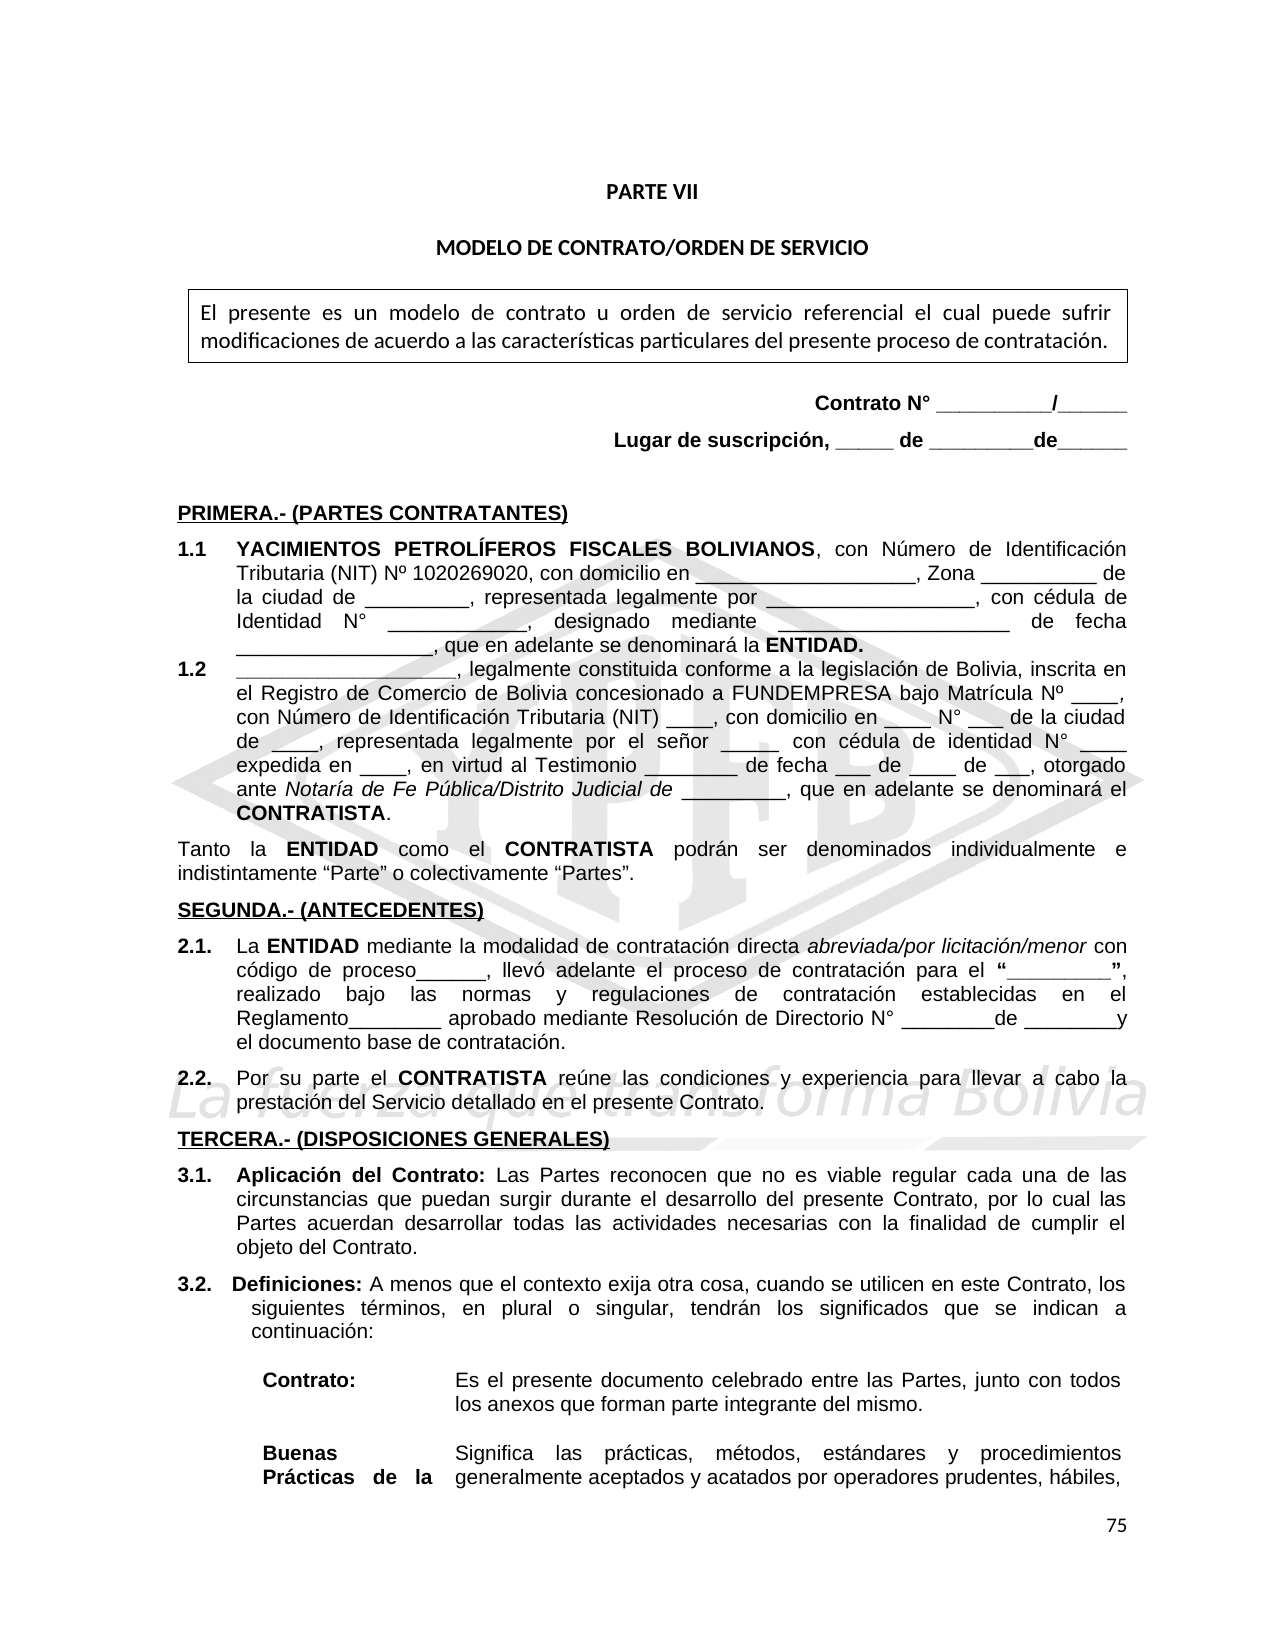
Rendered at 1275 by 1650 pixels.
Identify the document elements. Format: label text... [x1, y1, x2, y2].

text Contrato N° __________/______ [177, 391, 1127, 415]
text 3.1. Aplicación del Contrato: Las Partes reconocen que no es viable regular cada una de las circunstancias que puedan surgir durante el desarrollo del presente Contrato, por lo cual las Partes acuerdan desarrollar todas las actividades necesarias con la finalidad de cumplir el objeto del Contrato. [177, 1163, 1127, 1259]
text 2.1. La ENTIDAD mediante la modalidad de contratación directa abreviada/por licitación/menor con código de proceso______, llevó adelante el proceso de contratación para el “_________”, realizado bajo las normas y regulaciones de contratación establecidas en el Reglamento________ aprobado mediante Resolución de Directorio N° ________de ________y el documento base de contratación. [177, 934, 1127, 1054]
text 3.2. Definiciones: A menos que el contexto exija otra cosa, cuando se utilicen en este Contrato, los siguientes términos, en plural o singular, tendrán los significados que se indican a continuación: [177, 1271, 1127, 1343]
text MODELO DE CONTRATO/ORDEN DE SERVICIO [177, 233, 1127, 261]
list Tanto la ENTIDAD como el CONTRATISTA podrán ser denominados individualmente e indistintamente “Parte” o colectivamente “Partes”. [177, 837, 1127, 885]
text TERCERA.- (DISPOSICIONES GENERALES) [177, 1127, 1127, 1151]
text Lugar de suscripción, _____ de _________de______ [177, 428, 1127, 452]
list 1.2 ___________________, legalmente constituida conforme a la legislación de Bolivia, inscrita en el Registro de Comercio de Bolivia concesionado a FUNDEMPRESA bajo Matrícula Nº ____, con Número de Identificación Tributaria (NIT) ____, con domicilio en ____ N° ___ de la ciudad de ____, representada legalmente por el señor _____ con cédula de identidad N° ____ expedida en ____, en virtud al Testimonio ________ de fecha ___ de ____ de ___, otorgado ante Notaría de Fe Pública/Distrito Judicial de _________, que en adelante se denominará el CONTRATISTA. [177, 657, 1127, 824]
text 2.2. Por su parte el CONTRATISTA reúne las condiciones y experiencia para llevar a cabo la prestación del Servicio detallado en el presente Contrato. [177, 1066, 1127, 1114]
table_header El presente es un modelo de contrato u orden de servicio referencial el cual puede sufrir modificaciones de acuerdo a las características particulares del presente proceso de contratación. [189, 290, 1127, 362]
table_header Contrato: [251, 1356, 444, 1429]
table_header Es el presente documento celebrado entre las Partes, junto con todos los anexos que forman parte integrante del mismo. [444, 1356, 1133, 1429]
text PRIMERA.- (PARTES CONTRATANTES) [177, 501, 1127, 524]
text PARTE VII [177, 177, 1127, 205]
list YACIMIENTOS PETROLÍFEROS FISCALES BOLIVIANOS, con Número de Identificación Tributaria (NIT) Nº 1020269020, con domicilio en ___________________, Zona __________ de la ciudad de _________, representada legalmente por __________________, con cédula de Identidad N° ____________, designado mediante ____________________ de fecha _________________, que en adelante se denominará la ENTIDAD. [177, 537, 1127, 657]
text SEGUNDA.- (ANTECEDENTES) [177, 897, 1127, 921]
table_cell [251, 1429, 444, 1489]
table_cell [444, 1429, 1133, 1489]
